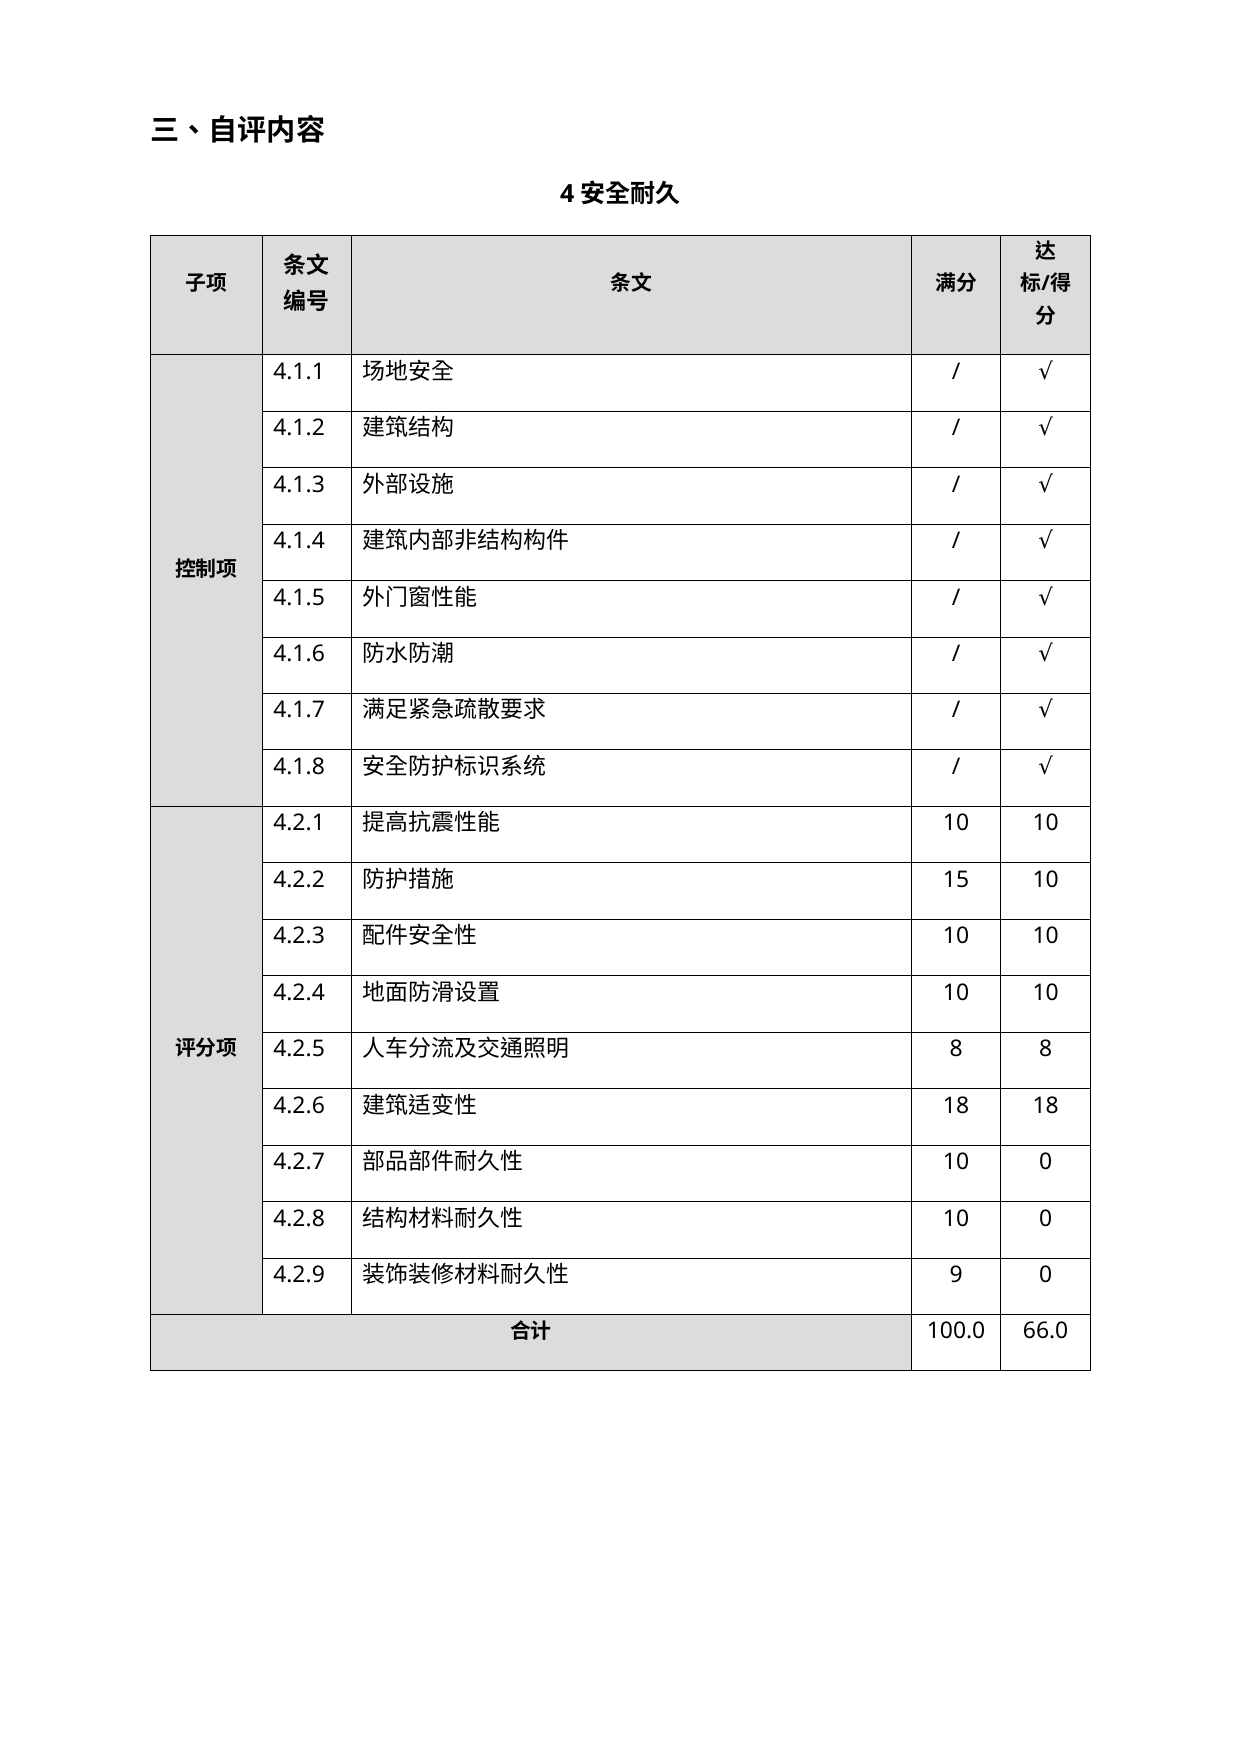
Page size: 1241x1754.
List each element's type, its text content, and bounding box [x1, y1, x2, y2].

table_cell 4.1.7 [263, 694, 351, 749]
table_cell √ [1001, 694, 1090, 749]
table_cell √ [1001, 468, 1090, 523]
table_cell 15 [912, 863, 1000, 919]
table_cell / [912, 468, 1000, 523]
table_cell 10 [912, 920, 1000, 975]
table_cell 安全防护标识系统 [352, 750, 911, 806]
table_cell 装饰装修材料耐久性 [352, 1259, 911, 1314]
table_cell 4.2.2 [263, 863, 351, 919]
table_cell 建筑适变性 [352, 1089, 911, 1144]
table_cell 0 [1001, 1202, 1090, 1257]
table_cell 4.1.2 [263, 412, 351, 467]
table_cell 建筑内部非结构构件 [352, 525, 911, 580]
table_cell 场地安全 [352, 355, 911, 411]
table_cell 建筑结构 [352, 412, 911, 467]
table_cell / [912, 355, 1000, 411]
table_cell 8 [1001, 1033, 1090, 1088]
table_cell √ [1001, 581, 1090, 636]
table_cell 外门窗性能 [352, 581, 911, 636]
table_header 子项 [151, 236, 262, 354]
table_cell / [912, 638, 1000, 693]
table_cell √ [1001, 355, 1090, 411]
table_cell 4.1.3 [263, 468, 351, 523]
table_cell 配件安全性 [352, 920, 911, 975]
table_cell 0 [1001, 1259, 1090, 1314]
table_cell 4.2.9 [263, 1259, 351, 1314]
table_cell 100.0 [912, 1315, 1000, 1370]
table_cell 人车分流及交通照明 [352, 1033, 911, 1088]
table_cell 4.1.1 [263, 355, 351, 411]
table_cell 防护措施 [352, 863, 911, 919]
table_cell 66.0 [1001, 1315, 1090, 1370]
table_cell 4.2.4 [263, 976, 351, 1032]
text 三、自评内容 [150, 109, 1090, 148]
table_cell 10 [912, 976, 1000, 1032]
table_cell 8 [912, 1033, 1000, 1088]
table_cell 10 [1001, 920, 1090, 975]
table_cell 4.2.3 [263, 920, 351, 975]
table_header 条文编号 [263, 236, 351, 354]
table_cell / [912, 750, 1000, 806]
table_cell / [912, 525, 1000, 580]
table_cell 10 [912, 1202, 1000, 1257]
table_cell 4.1.4 [263, 525, 351, 580]
table_header 满分 [912, 236, 1000, 354]
table_cell √ [1001, 525, 1090, 580]
table_cell 4.2.7 [263, 1146, 351, 1201]
table_cell √ [1001, 638, 1090, 693]
table_header 条文 [352, 236, 911, 354]
table_cell 0 [1001, 1146, 1090, 1201]
table_cell √ [1001, 412, 1090, 467]
table_cell 部品部件耐久性 [352, 1146, 911, 1201]
table_cell 合计 [151, 1315, 911, 1370]
table_cell 4.1.6 [263, 638, 351, 693]
table_cell 10 [912, 1146, 1000, 1201]
table_cell 4.2.8 [263, 1202, 351, 1257]
table_cell 9 [912, 1259, 1000, 1314]
table_cell 10 [912, 807, 1000, 862]
table_cell 评分项 [151, 807, 262, 1314]
table_cell 4.1.8 [263, 750, 351, 806]
table_cell / [912, 694, 1000, 749]
table_header 达标/得分 [1001, 236, 1090, 354]
table_cell √ [1001, 750, 1090, 806]
table_cell 4.1.5 [263, 581, 351, 636]
table_cell / [912, 412, 1000, 467]
table_cell 18 [1001, 1089, 1090, 1144]
text 4 安全耐久 [150, 175, 1090, 209]
table_cell / [912, 581, 1000, 636]
table_cell 10 [1001, 863, 1090, 919]
table_cell 外部设施 [352, 468, 911, 523]
table_cell 4.2.1 [263, 807, 351, 862]
table_cell 4.2.6 [263, 1089, 351, 1144]
table_cell 4.2.5 [263, 1033, 351, 1088]
table_cell 10 [1001, 807, 1090, 862]
table_cell 防水防潮 [352, 638, 911, 693]
table_cell 控制项 [151, 355, 262, 806]
table_cell 18 [912, 1089, 1000, 1144]
table_cell 地面防滑设置 [352, 976, 911, 1032]
table_cell 提高抗震性能 [352, 807, 911, 862]
table_cell 10 [1001, 976, 1090, 1032]
table_cell 结构材料耐久性 [352, 1202, 911, 1257]
table_cell 满足紧急疏散要求 [352, 694, 911, 749]
